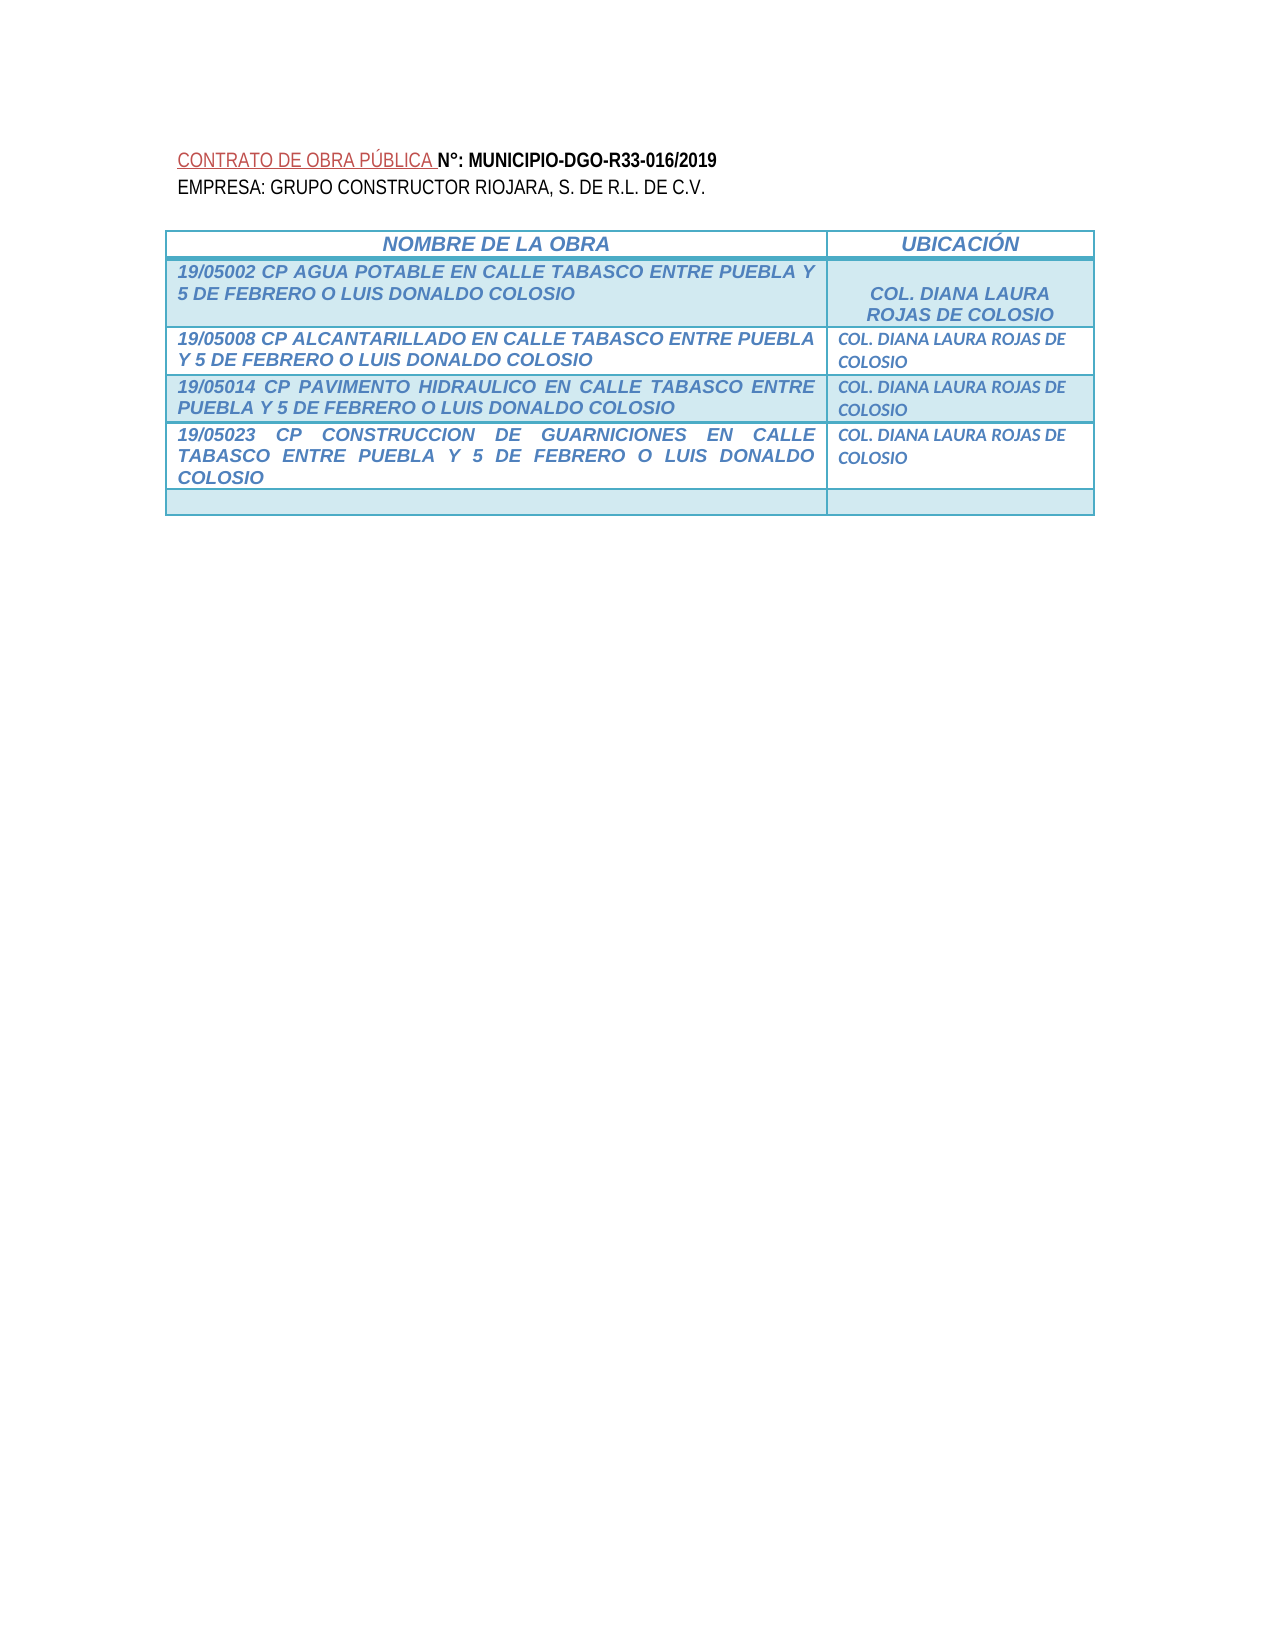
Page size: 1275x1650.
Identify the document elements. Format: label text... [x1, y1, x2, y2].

table_cell COL. DIANA LAURA ROJAS DE COLOSIO [828, 328, 1093, 373]
table_header NOMBRE DE LA OBRA [167, 232, 826, 256]
table_cell COL. DIANA LAURA ROJAS DE COLOSIO [828, 376, 1093, 421]
table_cell 19/05008 CP ALCANTARILLADO EN CALLE TABASCO ENTRE PUEBLA Y 5 DE FEBRERO O LUIS DONALDO COLOSIO [167, 328, 826, 373]
table_cell [167, 490, 826, 514]
text CONTRATO DE OBRA PÚBLICA N°: MUNICIPIO-DGO-R33-016/2019 [177, 148, 1098, 172]
table_cell [828, 490, 1093, 514]
table_cell COL. DIANA LAURA ROJAS DE COLOSIO [828, 424, 1093, 488]
table_cell 19/05023 CP CONSTRUCCION DE GUARNICIONES EN CALLE TABASCO ENTRE PUEBLA Y 5 DE FEBRERO O LUIS DONALDO COLOSIO [167, 424, 826, 488]
text EMPRESA: GRUPO CONSTRUCTOR RIOJARA, S. DE R.L. DE C.V. [177, 175, 1098, 199]
table_header UBICACIÓN [828, 232, 1093, 256]
table_cell 19/05014 CP PAVIMENTO HIDRAULICO EN CALLE TABASCO ENTRE PUEBLA Y 5 DE FEBRERO O LUIS DONALDO COLOSIO [167, 376, 826, 421]
table_cell 19/05002 CP AGUA POTABLE EN CALLE TABASCO ENTRE PUEBLA Y 5 DE FEBRERO O LUIS DONALDO COLOSIO [167, 261, 826, 326]
table_cell COL. DIANA LAURA ROJAS DE COLOSIO [828, 261, 1093, 326]
